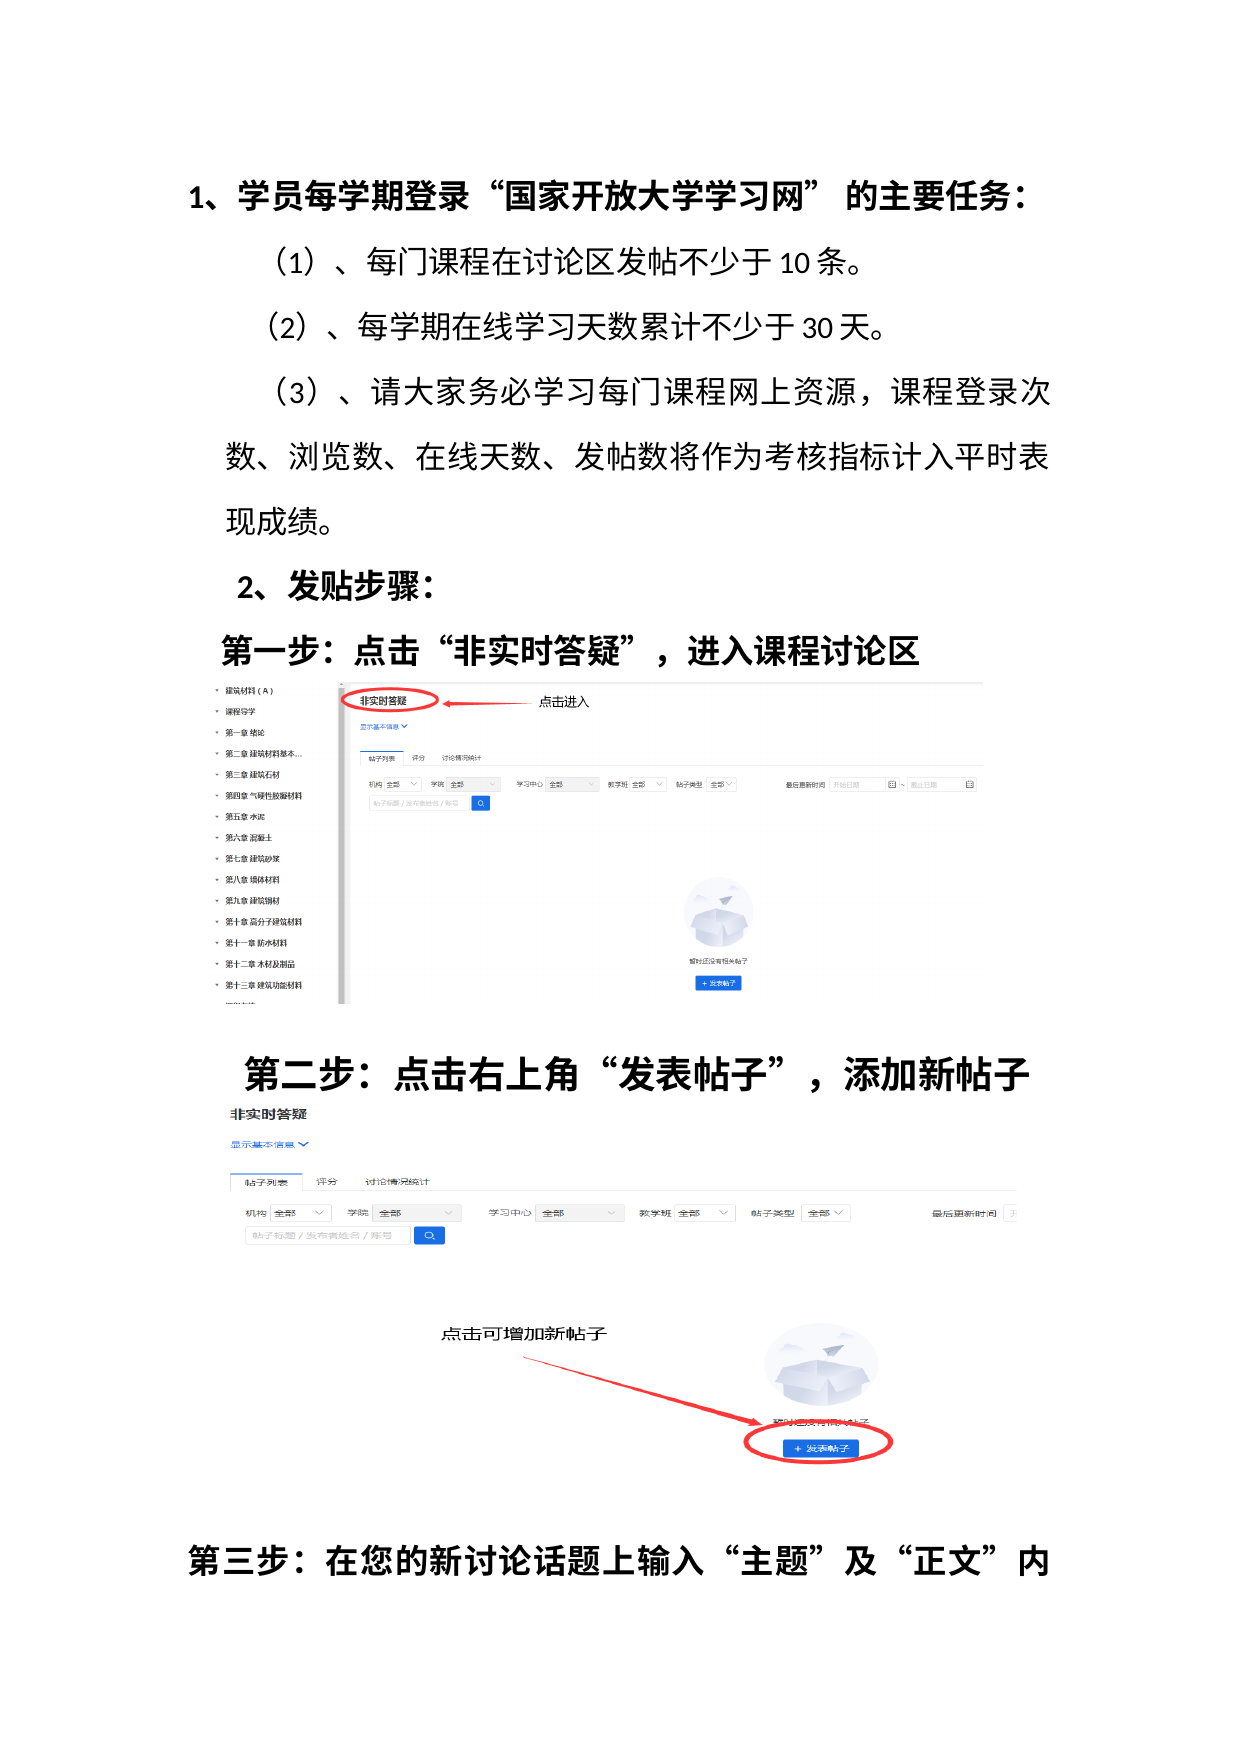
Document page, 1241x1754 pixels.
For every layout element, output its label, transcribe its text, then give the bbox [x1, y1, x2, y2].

text （2）、每学期在线学习天数累计不少于30天。 [187, 292, 1053, 357]
text （1）、每门课程在讨论区发帖不少于10条。 [225, 227, 1053, 292]
text 第二步：点击右上角“发表帖子”，添加新帖子 [187, 1039, 1053, 1104]
text 2、发贴步骤： [187, 552, 1053, 617]
picture [219, 1104, 1017, 1472]
text （3）、请大家务必学习每门课程网上资源，课程登录次数、浏览数、在线天数、发帖数将作为考核指标计入平时表现成绩。 [225, 357, 1053, 552]
text 第一步：点击“非实时答疑”，进入课程讨论区 [187, 617, 1053, 682]
list 1、学员每学期登录“国家开放大学学习网” 的主要任务： [187, 162, 1053, 227]
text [187, 1527, 1053, 1592]
picture [208, 682, 983, 1004]
